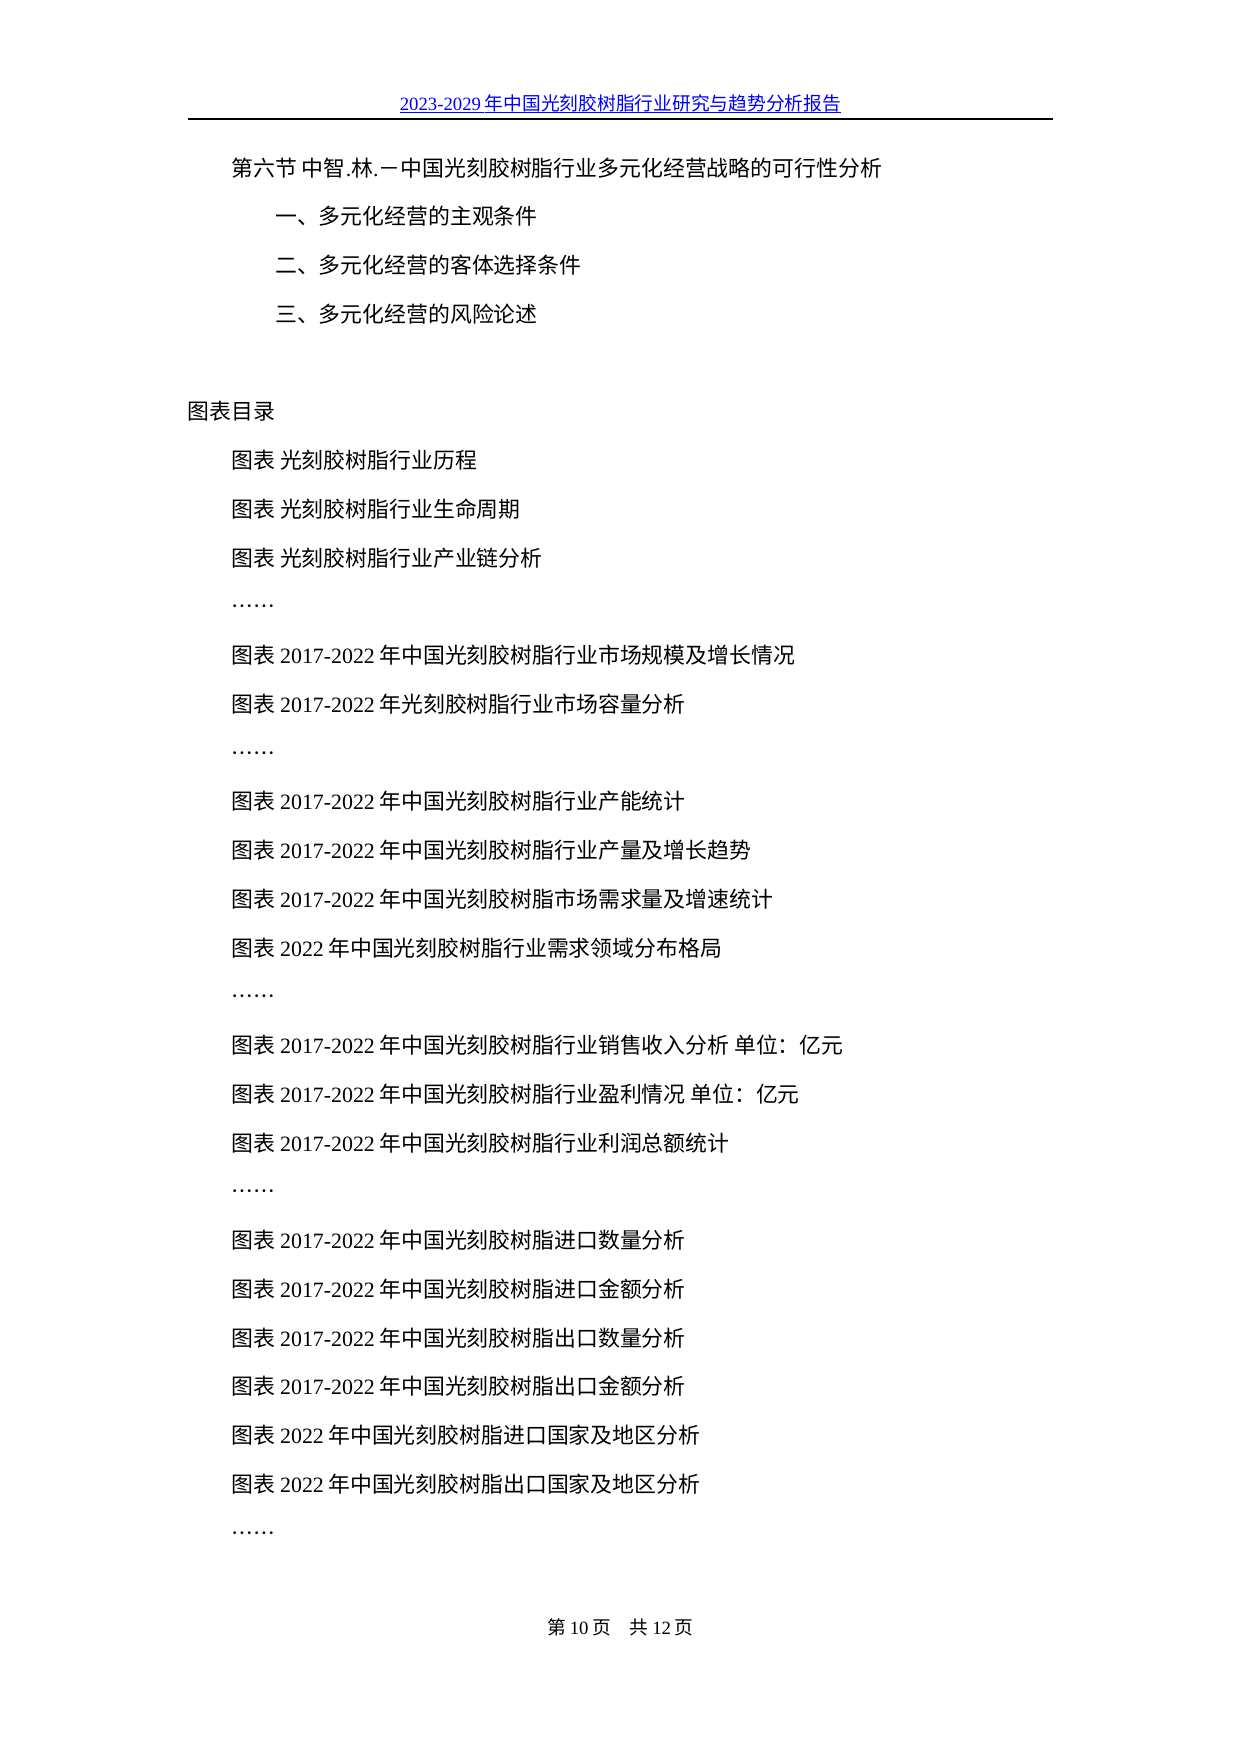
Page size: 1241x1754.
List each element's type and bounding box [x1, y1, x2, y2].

text [187, 150, 1053, 1548]
